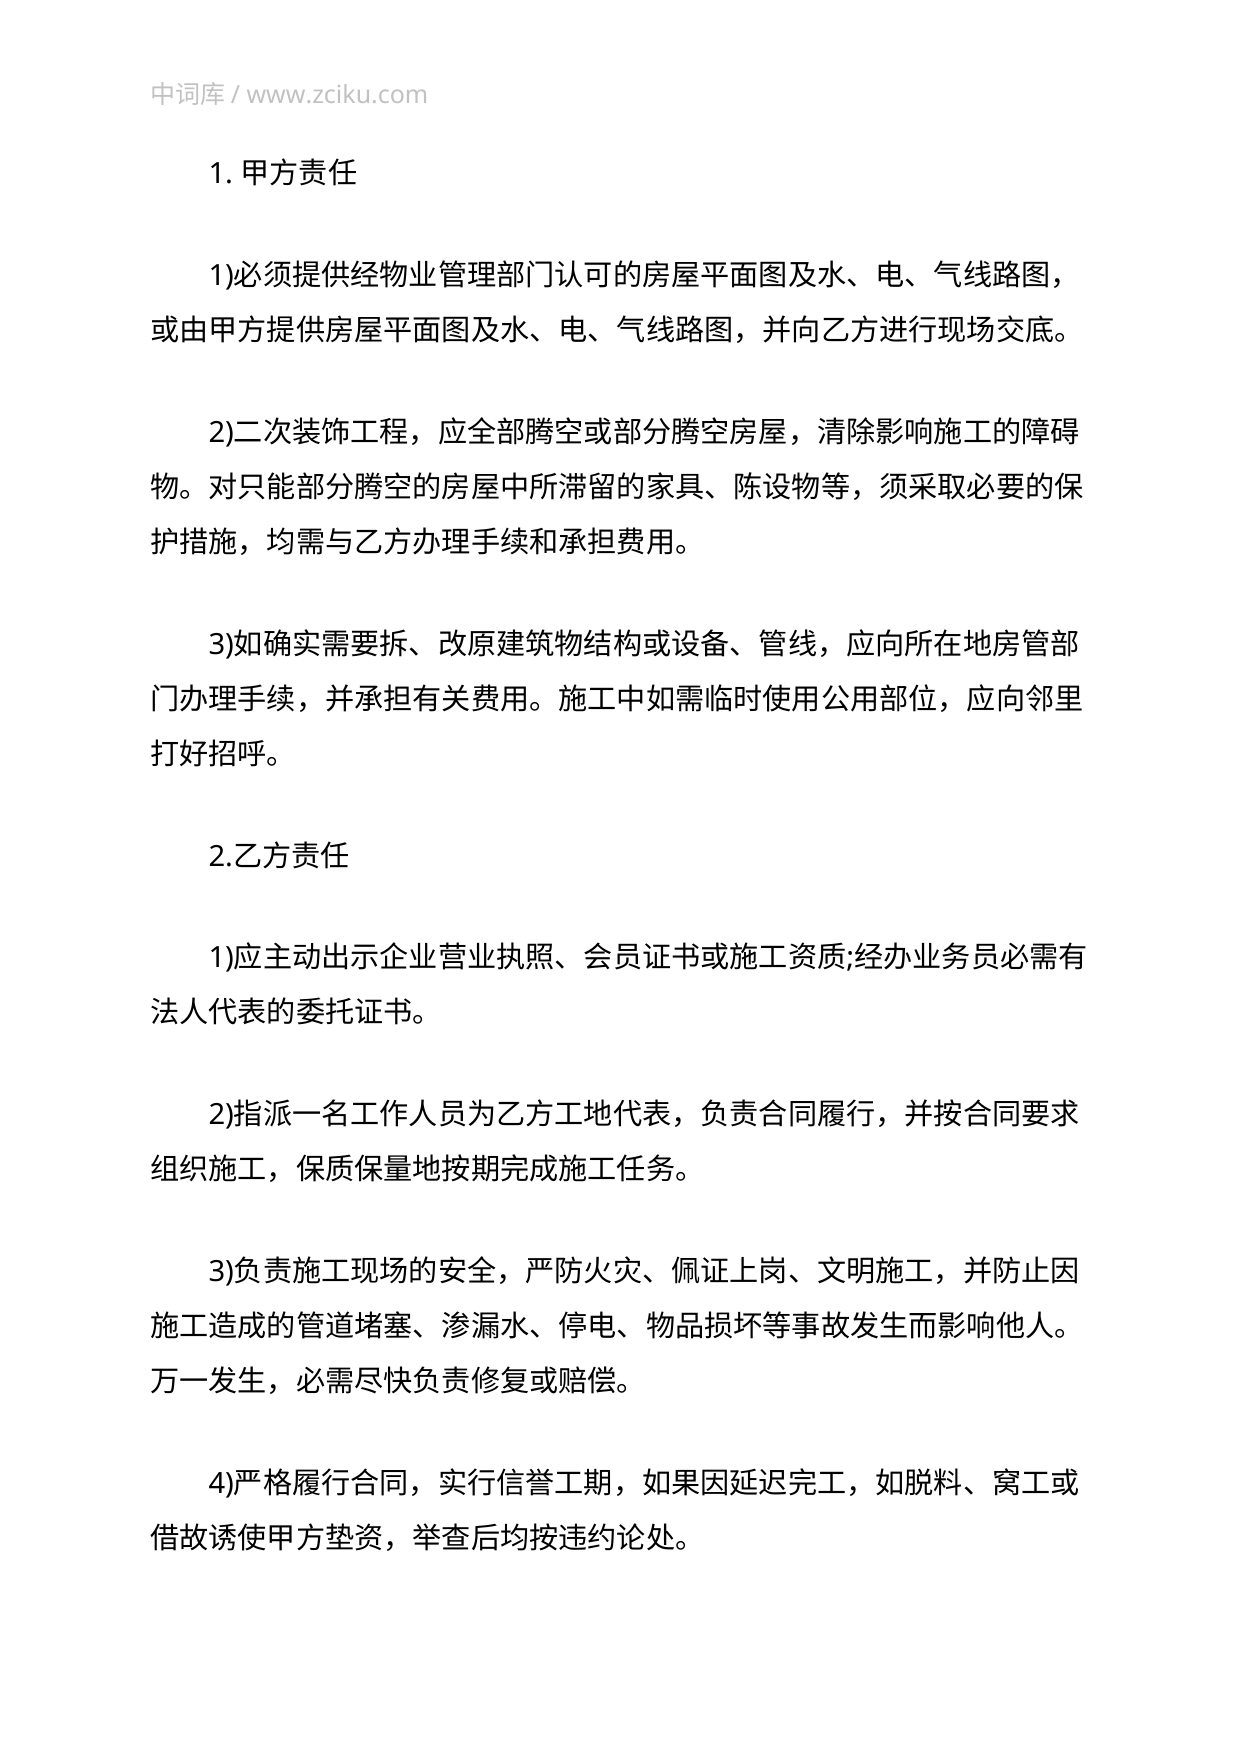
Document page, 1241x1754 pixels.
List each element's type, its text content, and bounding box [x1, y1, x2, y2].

text 4)严格履行合同，实行信誉工期，如果因延迟完工，如脱料、窝工或借故诱使甲方垫资，举查后均按违约论处。 [150, 1459, 1090, 1557]
text 1)必须提供经物业管理部门认可的房屋平面图及水、电、气线路图，或由甲方提供房屋平面图及水、电、气线路图，并向乙方进行现场交底。 [150, 252, 1090, 349]
text 2.乙方责任 [150, 832, 1090, 874]
text 1)应主动出示企业营业执照、会员证书或施工资质;经办业务员必需有法人代表的委托证书。 [150, 934, 1090, 1031]
text 1. 甲方责任 [150, 150, 1090, 192]
text 3)如确实需要拆、改原建筑物结构或设备、管线，应向所在地房管部门办理手续，并承担有关费用。施工中如需临时使用公用部位，应向邻里打好招呼。 [150, 620, 1090, 773]
text 2)二次装饰工程，应全部腾空或部分腾空房屋，清除影响施工的障碍物。对只能部分腾空的房屋中所滞留的家具、陈设物等，须采取必要的保护措施，均需与乙方办理手续和承担费用。 [150, 409, 1090, 561]
text 2)指派一名工作人员为乙方工地代表，负责合同履行，并按合同要求组织施工，保质保量地按期完成施工任务。 [150, 1091, 1090, 1188]
text 3)负责施工现场的安全，严防火灾、佩证上岗、文明施工，并防止因施工造成的管道堵塞、渗漏水、停电、物品损坏等事故发生而影响他人。万一发生，必需尽快负责修复或赔偿。 [150, 1248, 1090, 1400]
